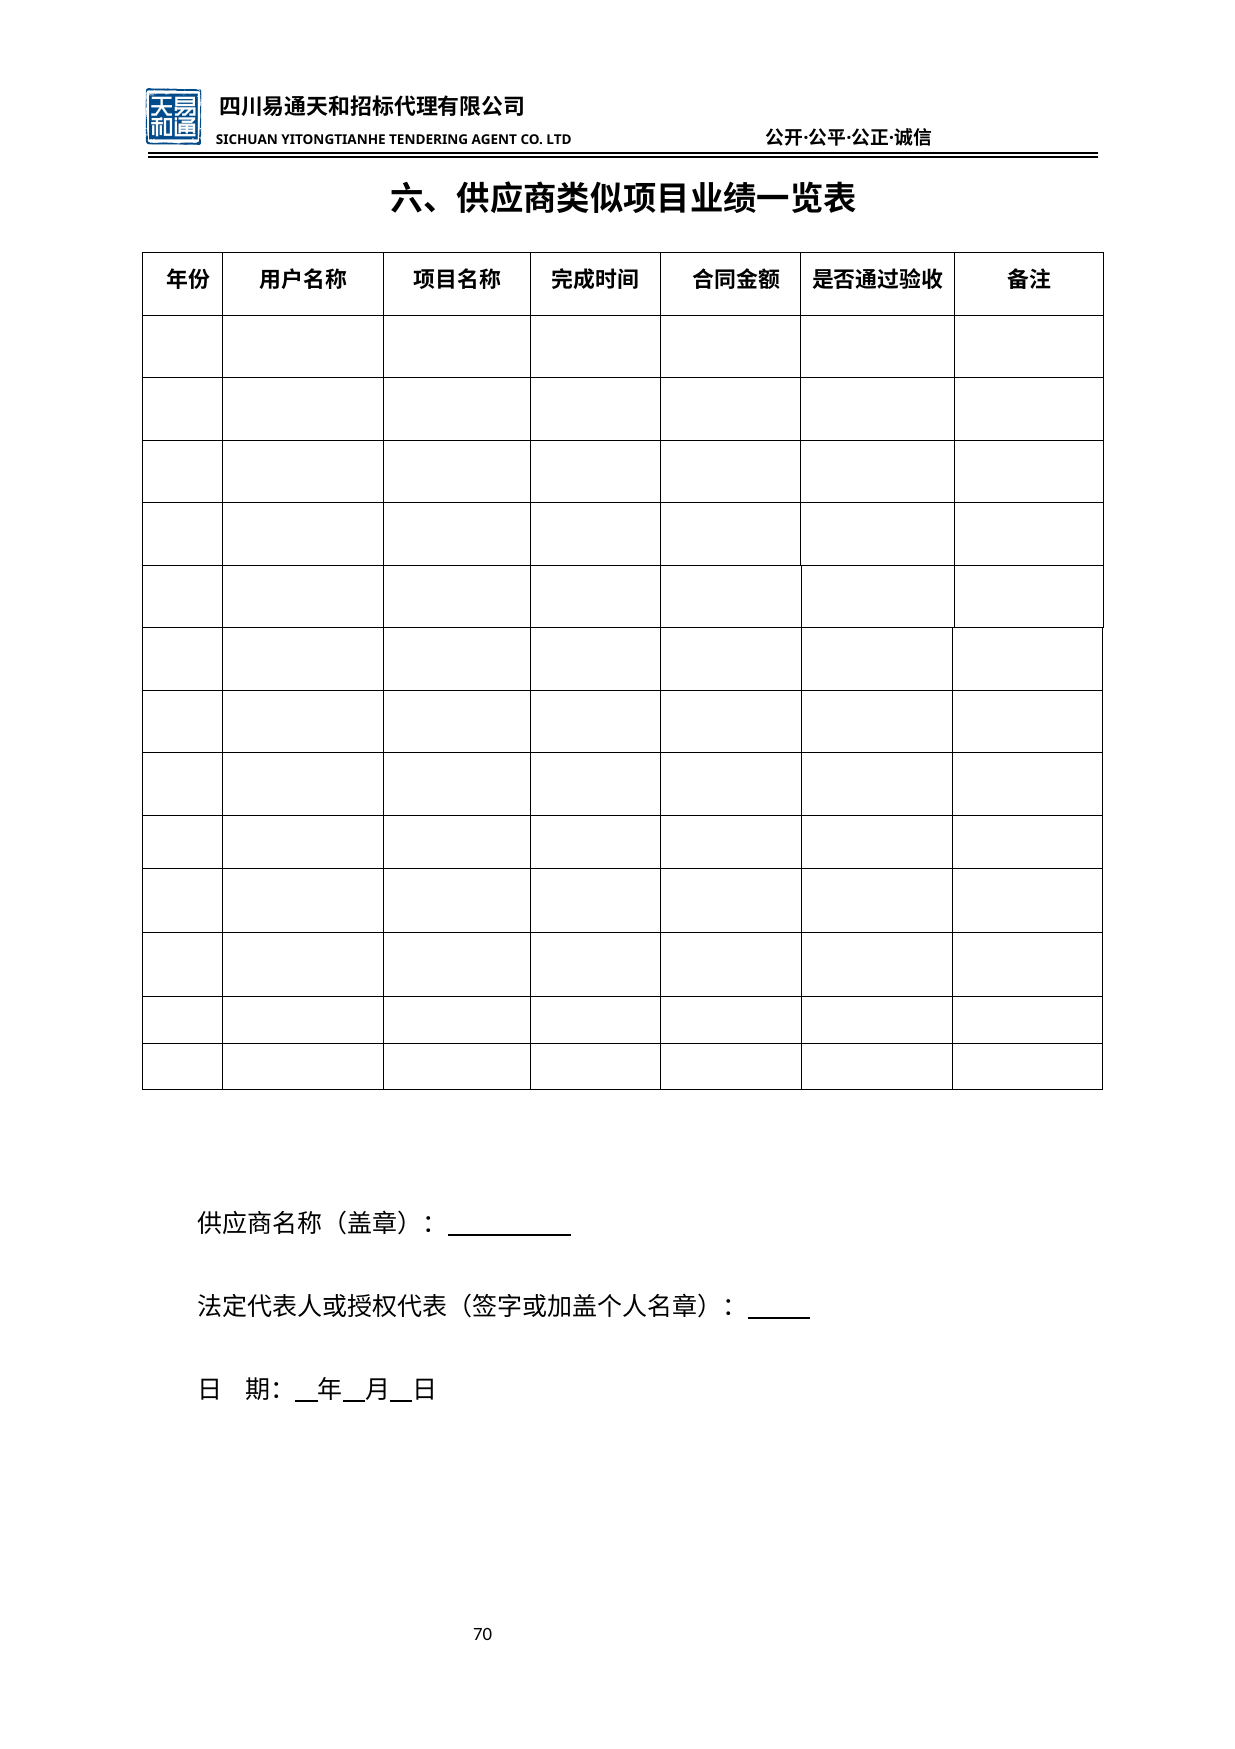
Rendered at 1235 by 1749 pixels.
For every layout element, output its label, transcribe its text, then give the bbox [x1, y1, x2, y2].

table_cell [143, 753, 222, 814]
table_cell [531, 753, 660, 814]
table_cell [223, 316, 383, 377]
table_cell [223, 869, 383, 932]
table_cell [223, 503, 383, 564]
table_cell [661, 816, 801, 868]
table_header 合同金额 [661, 253, 800, 314]
table_cell [661, 691, 801, 752]
table_cell [953, 933, 1102, 996]
table_cell [661, 997, 801, 1043]
table_cell [384, 691, 530, 752]
table_cell [531, 816, 660, 868]
table_cell [531, 1044, 660, 1089]
subtitle 六、供应商类似项目业绩一览表 [148, 163, 1098, 228]
table_cell [143, 628, 222, 689]
table_cell [661, 316, 800, 377]
table_cell [384, 816, 530, 868]
table_cell [531, 628, 660, 689]
table_cell [531, 378, 660, 439]
table_cell [223, 997, 383, 1043]
table_cell [143, 816, 222, 868]
table_cell [801, 316, 954, 377]
table_cell [661, 1044, 801, 1089]
table_cell [953, 869, 1102, 932]
table_cell [223, 933, 383, 996]
table_header 是否通过验收 [801, 253, 954, 314]
table_cell [661, 869, 801, 932]
table_cell [801, 503, 954, 564]
table_cell [143, 997, 222, 1043]
table_header 完成时间 [531, 253, 660, 314]
table_cell [384, 378, 530, 439]
table_header 备注 [955, 253, 1103, 314]
text 法定代表人或授权代表（签字或加盖个人名章）： [148, 1272, 1098, 1337]
table_cell [801, 378, 954, 439]
table_cell [661, 503, 800, 564]
table_cell [143, 503, 222, 564]
table_cell [661, 753, 801, 814]
table_cell [384, 869, 530, 932]
table_cell [384, 316, 530, 377]
table_cell [955, 503, 1103, 564]
table_cell [953, 997, 1102, 1043]
table_cell [802, 628, 952, 689]
text 日 期： 年 月 日 [148, 1355, 1098, 1420]
table_cell [661, 628, 801, 689]
table_cell [802, 869, 952, 932]
table_cell [802, 1044, 952, 1089]
table_cell [384, 1044, 530, 1089]
table_cell [802, 933, 952, 996]
table_cell [384, 566, 530, 627]
table_cell [384, 503, 530, 564]
table_cell [531, 503, 660, 564]
table_cell [143, 869, 222, 932]
table_cell [802, 691, 952, 752]
text 供应商名称（盖章）： [148, 1189, 1098, 1254]
table_cell [531, 316, 660, 377]
table_cell [223, 753, 383, 814]
table_cell [531, 933, 660, 996]
table_cell [384, 753, 530, 814]
table_cell [223, 378, 383, 439]
table_cell [661, 441, 800, 502]
table_cell [953, 753, 1102, 814]
table_cell [143, 566, 222, 627]
table_cell [143, 378, 222, 439]
table_cell [953, 1044, 1102, 1089]
table_cell [384, 441, 530, 502]
table_cell [143, 933, 222, 996]
picture [145, 88, 202, 145]
table_cell [955, 566, 1103, 627]
table_cell [531, 566, 660, 627]
table_cell [223, 816, 383, 868]
table_cell [384, 628, 530, 689]
table_cell [531, 691, 660, 752]
table_cell [384, 997, 530, 1043]
table_cell [953, 628, 1102, 689]
table_cell [143, 1044, 222, 1089]
table_cell [223, 566, 383, 627]
table_cell [801, 441, 954, 502]
table_cell [953, 816, 1102, 868]
table_cell [531, 869, 660, 932]
table_cell [955, 378, 1103, 439]
table_cell [143, 691, 222, 752]
table_cell [143, 316, 222, 377]
table_cell [802, 753, 952, 814]
table_header 年份 [143, 253, 222, 314]
table_cell [955, 316, 1103, 377]
table_cell [802, 566, 954, 627]
table_cell [661, 378, 800, 439]
table_cell [531, 441, 660, 502]
table_cell [223, 628, 383, 689]
table_header 用户名称 [223, 253, 383, 314]
table_cell [223, 1044, 383, 1089]
table_cell [955, 441, 1103, 502]
table_cell [223, 691, 383, 752]
table_header 项目名称 [384, 253, 530, 314]
table_cell [661, 566, 801, 627]
table_cell [531, 997, 660, 1043]
table_cell [384, 933, 530, 996]
table_cell [661, 933, 801, 996]
table_cell [802, 997, 952, 1043]
table_cell [223, 441, 383, 502]
table_cell [802, 816, 952, 868]
table_cell [953, 691, 1102, 752]
table_cell [143, 441, 222, 502]
